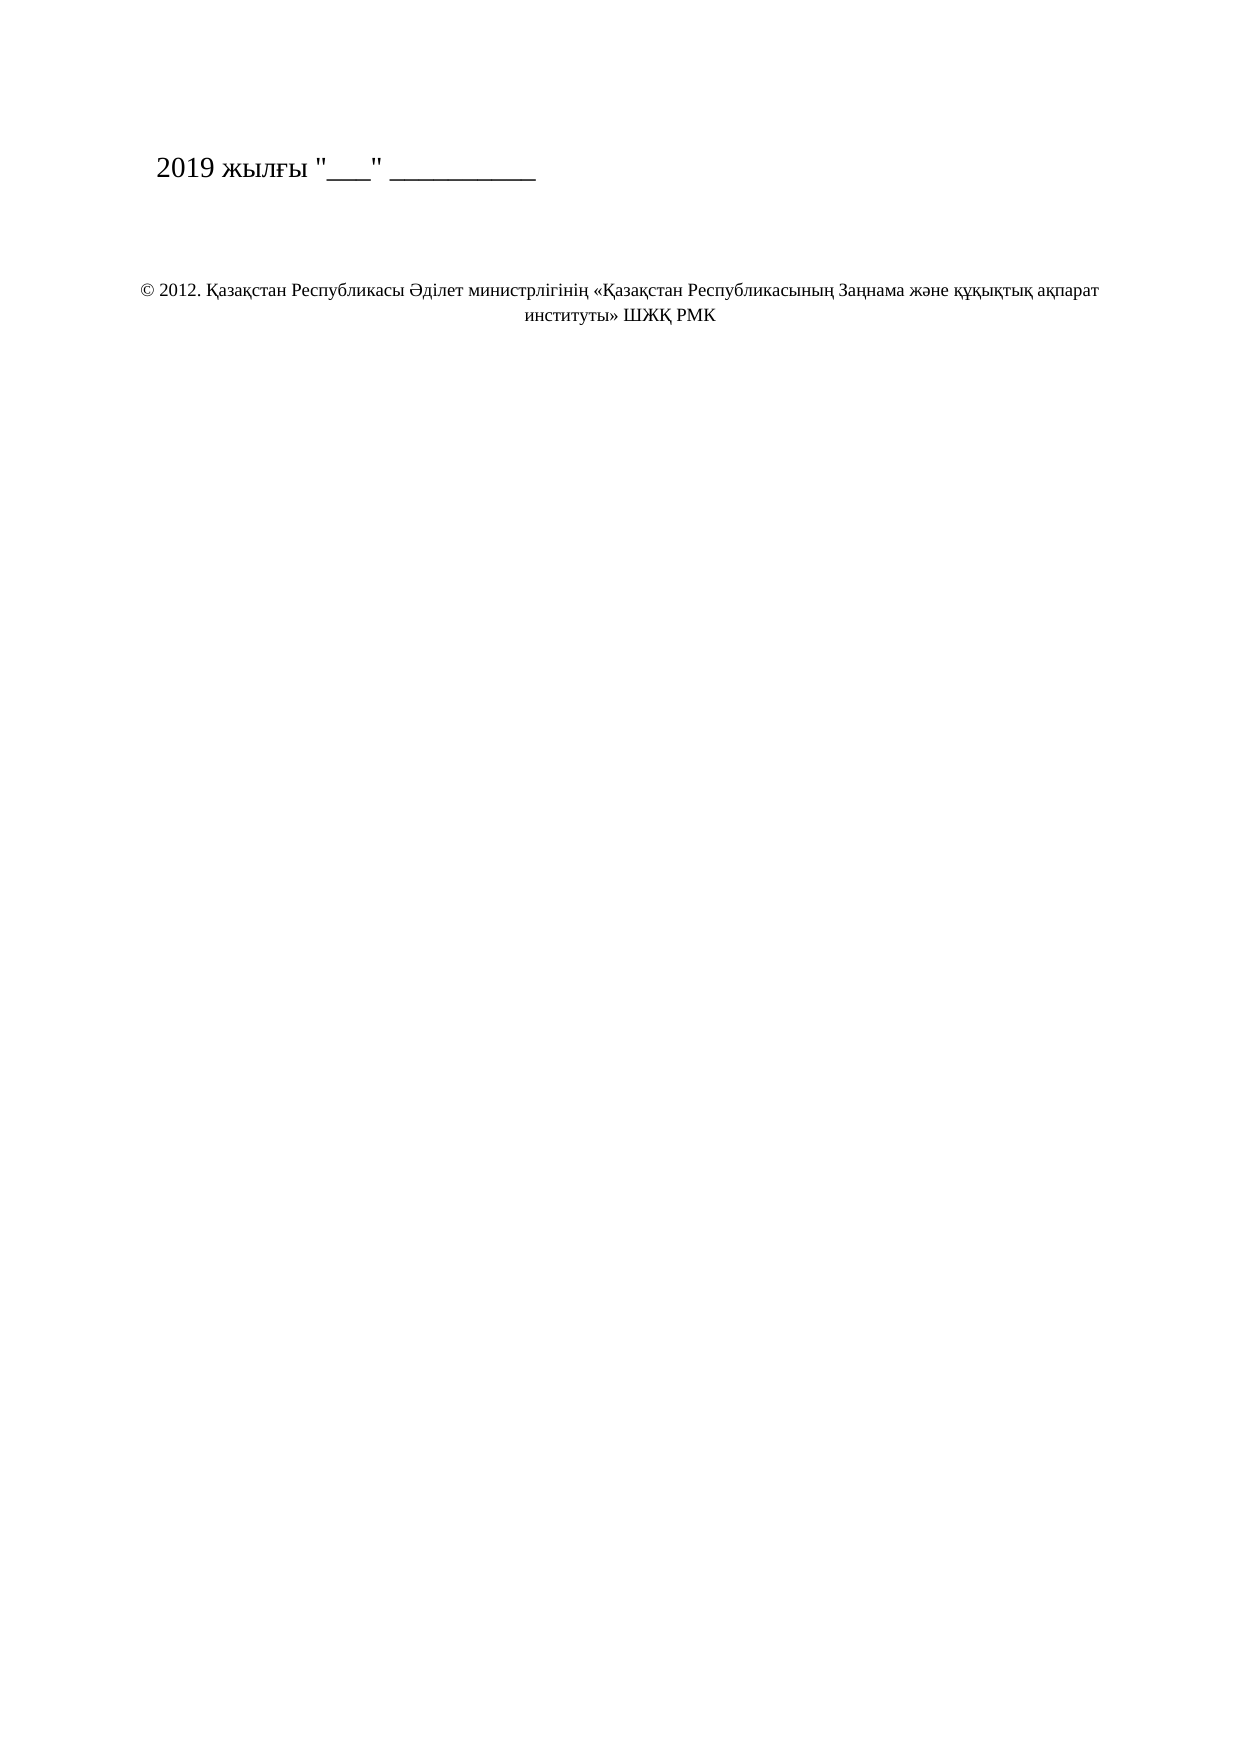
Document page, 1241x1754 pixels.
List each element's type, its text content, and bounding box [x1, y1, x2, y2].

text © 2012. Қазақстан Республикасы Әділет министрлігінің «Қазақстан Республикасының Заңнама және құқықтық ақпарат институты» ШЖҚ РМК [112, 279, 1128, 326]
text 2019 жылғы "___" __________ [112, 150, 1128, 183]
